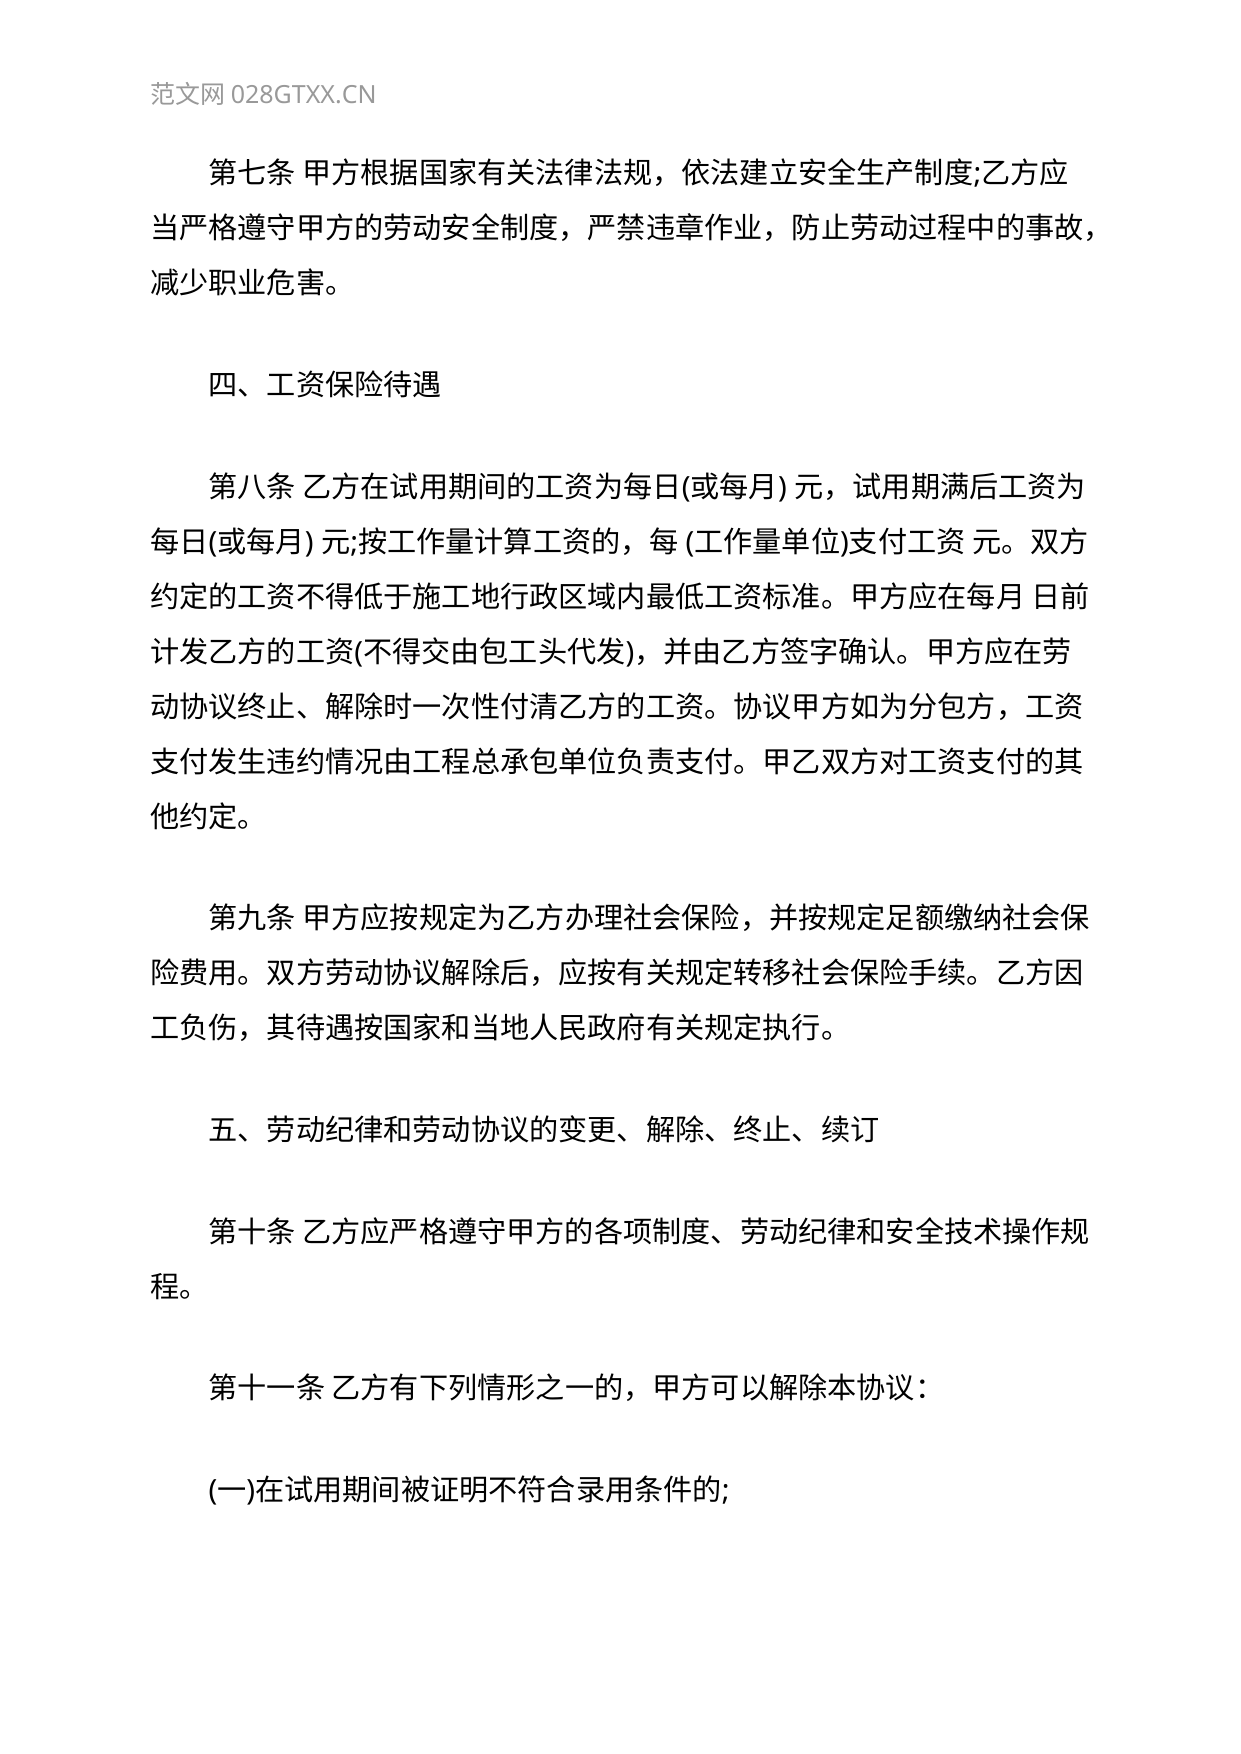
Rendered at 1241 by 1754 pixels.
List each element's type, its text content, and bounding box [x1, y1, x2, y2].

text 第八条 乙方在试用期间的工资为每日(或每月) 元，试用期满后工资为每日(或每月) 元;按工作量计算工资的，每 (工作量单位)支付工资 元。双方约定的工资不得低于施工地行政区域内最低工资标准。甲方应在每月 日前计发乙方的工资(不得交由包工头代发)，并由乙方签字确认。甲方应在劳动协议终止、解除时一次性付清乙方的工资。协议甲方如为分包方，工资支付发生违约情况由工程总承包单位负责支付。甲乙双方对工资支付的其他约定。 [150, 463, 1090, 835]
text 第十条 乙方应严格遵守甲方的各项制度、劳动纪律和安全技术操作规程。 [150, 1208, 1090, 1305]
text 五、劳动纪律和劳动协议的变更、解除、终止、续订 [150, 1106, 1090, 1149]
text 第七条 甲方根据国家有关法律法规，依法建立安全生产制度;乙方应当严格遵守甲方的劳动安全制度，严禁违章作业，防止劳动过程中的事故，减少职业危害。 [150, 150, 1090, 302]
text (一)在试用期间被证明不符合录用条件的; [150, 1467, 1090, 1509]
text 第十一条 乙方有下列情形之一的，甲方可以解除本协议： [150, 1365, 1090, 1407]
text 四、工资保险待遇 [150, 362, 1090, 404]
text 第九条 甲方应按规定为乙方办理社会保险，并按规定足额缴纳社会保险费用。双方劳动协议解除后，应按有关规定转移社会保险手续。乙方因工负伤，其待遇按国家和当地人民政府有关规定执行。 [150, 895, 1090, 1047]
